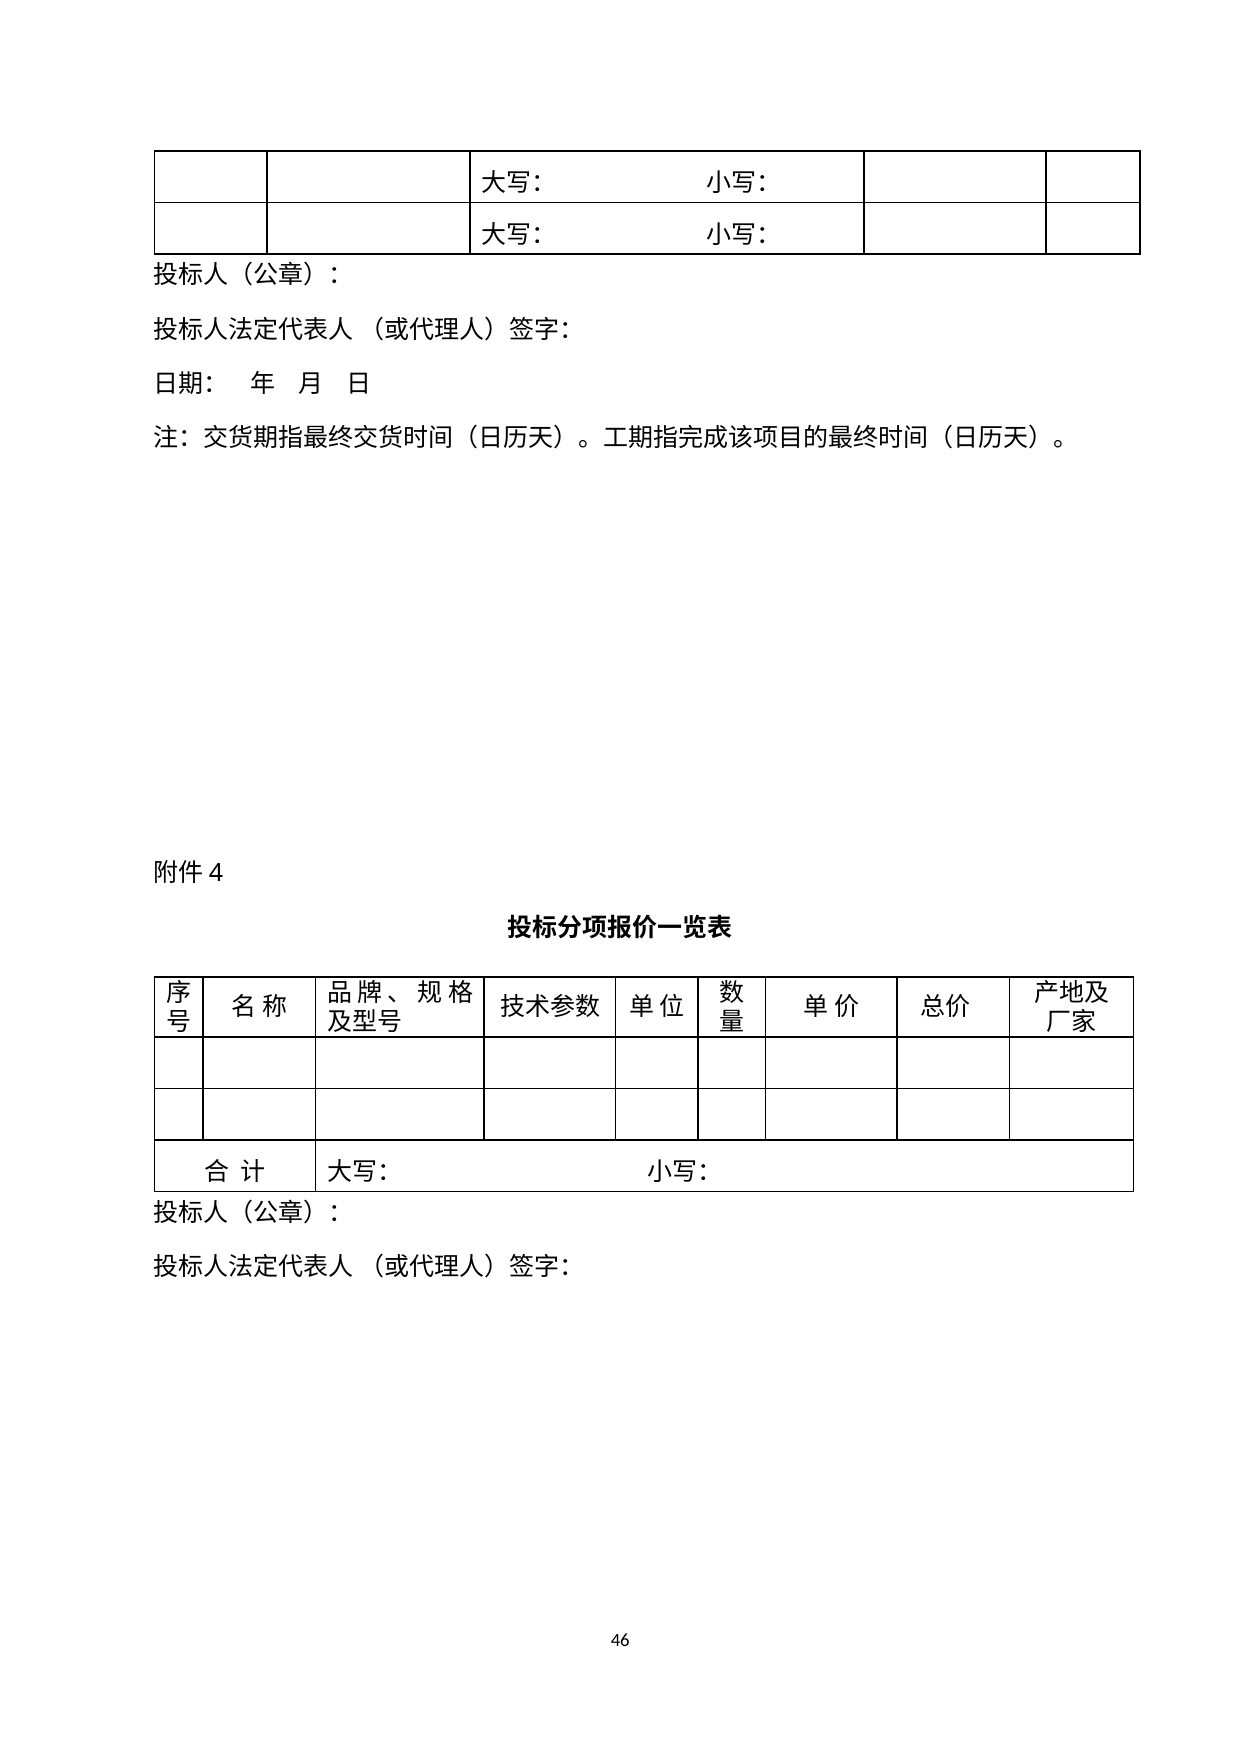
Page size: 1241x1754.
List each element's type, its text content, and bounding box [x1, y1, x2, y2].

table_cell [699, 1038, 765, 1088]
table_cell [204, 1089, 315, 1139]
table_header 技术参数 [485, 978, 615, 1036]
table_cell [155, 1038, 202, 1088]
table_cell [616, 1089, 697, 1139]
table_cell [865, 203, 1045, 253]
table_cell [1047, 152, 1139, 202]
table_cell [1010, 1089, 1133, 1139]
table_cell [268, 152, 469, 202]
table_cell [898, 1089, 1009, 1139]
table_cell [898, 1038, 1009, 1088]
table_cell [268, 203, 469, 253]
table_cell [766, 1089, 896, 1139]
table_cell [766, 1038, 896, 1088]
table_cell [485, 1089, 615, 1139]
text 投标人法定代表人 （或代理人）签字： [153, 1247, 1087, 1283]
table_cell 合 计 [155, 1141, 315, 1191]
table_cell [1010, 1038, 1133, 1088]
text 投标人（公章）： [153, 255, 1087, 291]
table_cell [699, 1089, 765, 1139]
table_header 名 称 [204, 978, 315, 1036]
table_cell 大写： 小写： [316, 1141, 1133, 1191]
table_cell [1047, 203, 1139, 253]
table_cell [155, 1089, 202, 1139]
text 投标人法定代表人 （或代理人）签字： [153, 309, 1087, 345]
table_cell [485, 1038, 615, 1088]
table_cell 大写： 小写： [471, 152, 863, 202]
table_header 单 位 [616, 978, 697, 1036]
table_cell [316, 1089, 483, 1139]
table_cell [155, 152, 266, 202]
table_cell [204, 1038, 315, 1088]
table_header 品牌、规格及型号 [316, 978, 483, 1036]
text 投标分项报价一览表 [153, 907, 1087, 943]
table_cell 大写： 小写： [471, 203, 863, 253]
table_cell [616, 1038, 697, 1088]
table_header 总价 [898, 978, 1009, 1036]
text 投标人（公章）： [153, 1192, 1087, 1228]
text 日期： 年 月 日 [153, 363, 1087, 400]
table_header 序号 [155, 978, 202, 1036]
text 附件4 [153, 853, 1087, 889]
table_cell [865, 152, 1045, 202]
table_header 数 量 [699, 978, 765, 1036]
text 注：交货期指最终交货时间（日历天）。工期指完成该项目的最终时间（日历天）。 [153, 418, 1087, 454]
table_header 单 价 [766, 978, 896, 1036]
table_cell [155, 203, 266, 253]
table_header 产地及 厂家 [1010, 978, 1133, 1036]
table_cell [316, 1038, 483, 1088]
